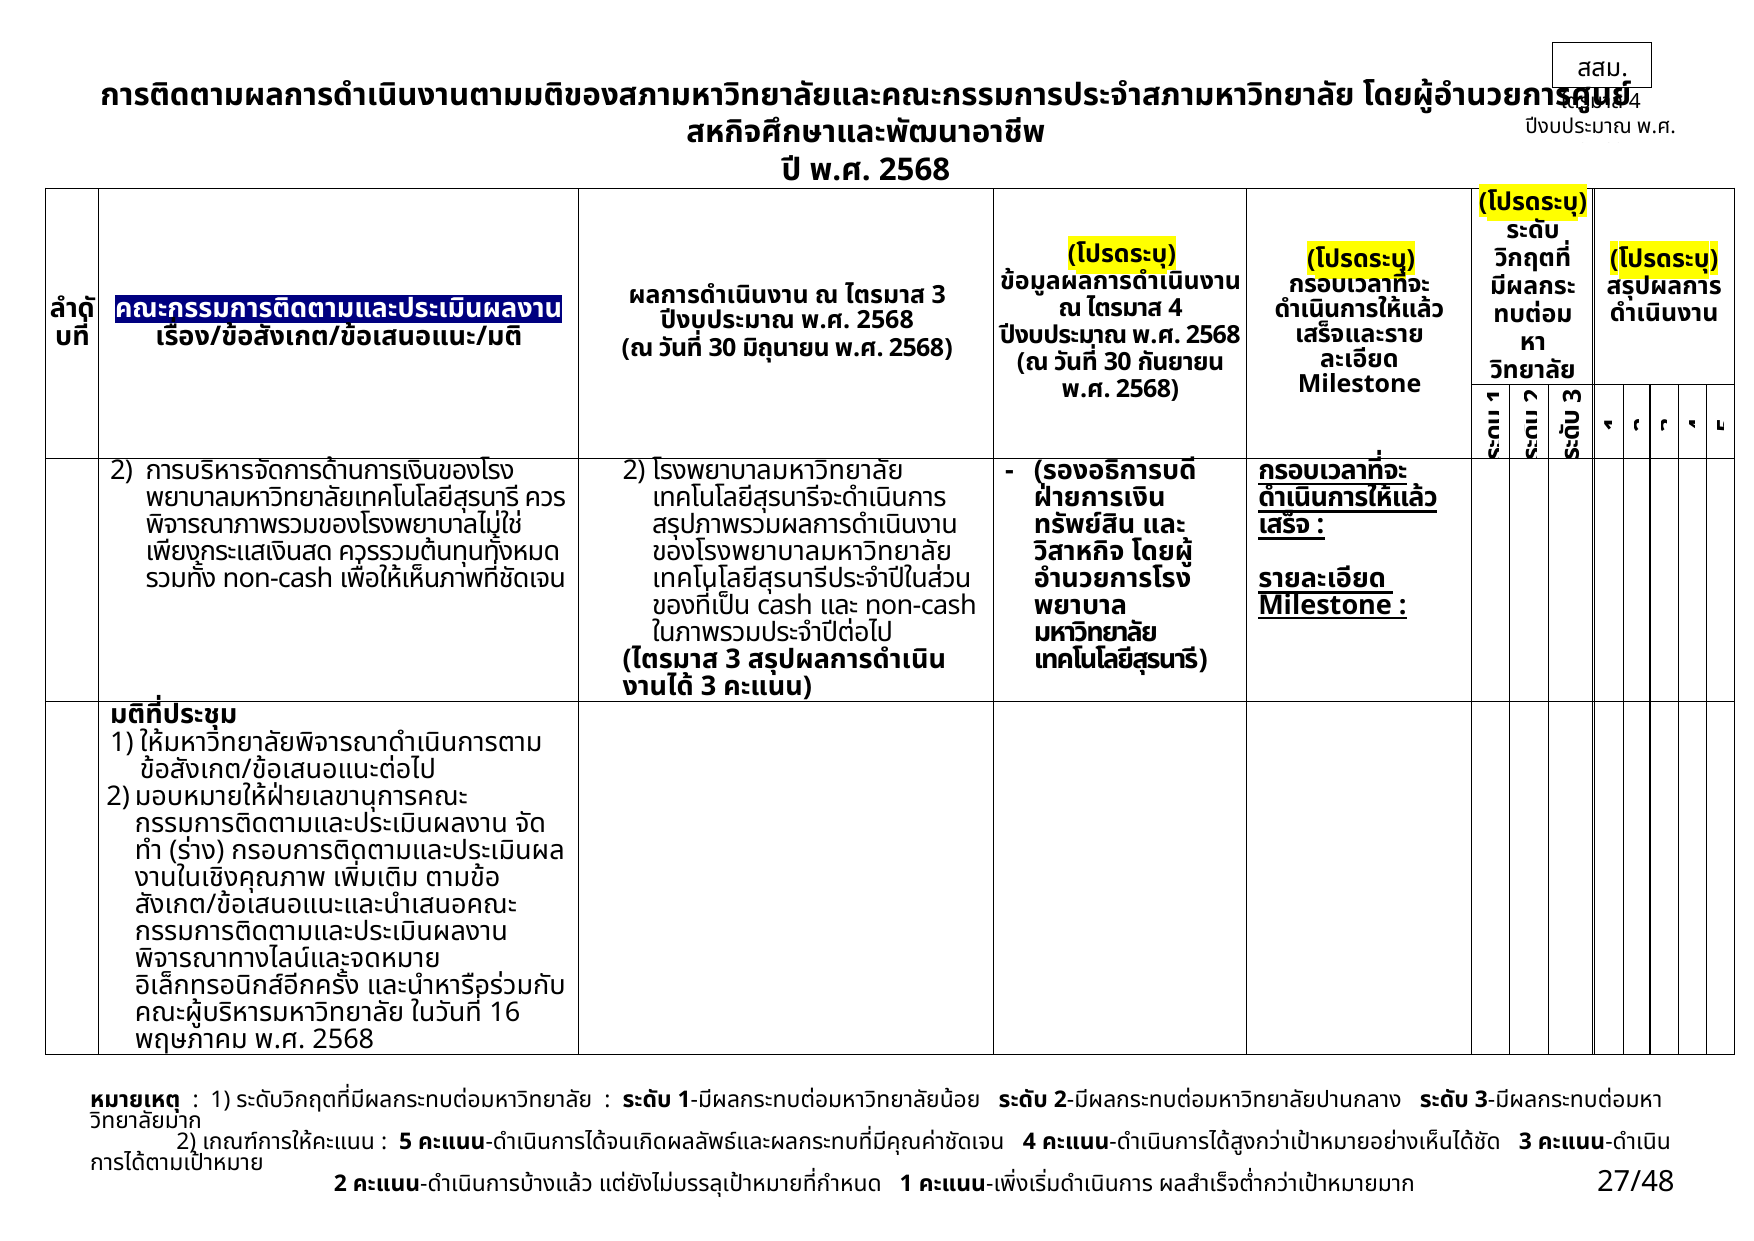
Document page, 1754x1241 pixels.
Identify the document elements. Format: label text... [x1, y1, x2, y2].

table_cell [1651, 702, 1678, 1054]
table_cell [1595, 459, 1623, 701]
table_header ผลการดำเนินงาน ณ ไตรมาส 3 ปีงบประมาณ พ.ศ. 2568 (ณ วันที่ 30 มิถุนายน พ.ศ. 2568) [579, 189, 993, 457]
table_header ลำดับที่ [46, 189, 98, 457]
table_cell [1549, 459, 1592, 701]
table_cell 4 คะแนน [1679, 385, 1706, 457]
table_header (โปรดระบุ) ข้อมูลผลการดำเนินงาน ณ ไตรมาส 4 ปีงบประมาณ พ.ศ. 2568 (ณ วันที่ 30 กันยายน พ.ศ. 2568) [994, 189, 1246, 457]
table_cell [1651, 459, 1678, 701]
table_cell [1247, 702, 1471, 1054]
table_cell [46, 459, 98, 701]
table_cell โรงพยาบาลมหาวิทยาลัยเทคโนโลยีสุรนารีจะดำเนินการสรุปภาพรวมผลการดำเนินงานของโรงพยาบาลมหาวิทยาลัยเทคโนโลยีสุรนารีประจำปีในส่วนของที่เป็น cash และ non-cash ในภาพรวมประจำปีต่อไป (ไตรมาส 3 สรุปผลการดำเนินงานได้ 3 คะแนน) [579, 459, 993, 701]
table_cell [1624, 702, 1649, 1054]
table_cell กรอบเวลาที่จะดำเนินการให้แล้วเสร็จ : รายละเอียด Milestone : [1247, 459, 1471, 701]
table_cell ระดับ 3 [1549, 385, 1592, 457]
table_cell 2 คะแนน [1624, 385, 1649, 457]
table_cell มติที่ประชุม 1) ให้มหาวิทยาลัยพิจารณาดำเนินการตามข้อสังเกต/ข้อเสนอแนะต่อไป 2) มอบหมายให้ฝ่ายเลขานุการคณะกรรมการติดตามและประเมินผลงาน จัดทำ (ร่าง) กรอบการติดตามและประเมินผลงานในเชิงคุณภาพ เพิ่มเติม ตามข้อสังเกต/ข้อเสนอแนะและนำเสนอคณะกรรมการติดตามและประเมินผลงานพิจารณาทางไลน์และจดหมายอิเล็กทรอนิกส์อีกครั้ง และนำหารือร่วมกับคณะผู้บริหารมหาวิทยาลัย ในวันที่ 16 พฤษภาคม พ.ศ. 2568 [99, 702, 578, 1054]
table_cell [1510, 702, 1548, 1054]
table_cell 5 คะแนน [1707, 385, 1734, 457]
table_cell [1595, 702, 1623, 1054]
table_cell [1624, 459, 1649, 701]
table_cell [1472, 459, 1509, 701]
table_header (โปรดระบุ) ระดับวิกฤตที่ มีผลกระทบต่อมหาวิทยาลัย [1472, 189, 1592, 384]
table_cell [994, 702, 1246, 1054]
table_cell 1 คะแนน [1595, 385, 1623, 457]
table_cell [1707, 459, 1734, 701]
table_cell [1707, 702, 1734, 1054]
table_cell [1679, 459, 1706, 701]
table_header (โปรดระบุ) กรอบเวลาที่จะดำเนินการให้แล้วเสร็จและรายละเอียด Milestone [1247, 189, 1471, 457]
table_cell [46, 702, 98, 1054]
table_header (โปรดระบุ) สรุปผลการดำเนินงาน [1595, 189, 1734, 384]
table_cell 3 คะแนน [1651, 385, 1678, 457]
table_cell [1510, 459, 1548, 701]
table_cell [1472, 702, 1509, 1054]
table_cell ระดับ 1 [1472, 385, 1509, 457]
table_cell [1679, 702, 1706, 1054]
table_cell [1549, 702, 1592, 1054]
table_cell (รองอธิการบดีฝ่ายการเงิน ทรัพย์สิน และวิสาหกิจ โดยผู้อำนวยการโรงพยาบาลมหาวิทยาลัยเทคโนโลยีสุรนารี) [994, 459, 1246, 701]
table_cell ระดับ 2 [1510, 385, 1548, 457]
table_cell การบริหารจัดการด้านการเงินของโรงพยาบาลมหาวิทยาลัยเทคโนโลยีสุรนารี ควรพิจารณาภาพรวมของโรงพยาบาลไม่ใช่เพียงกระแสเงินสด ควรรวมต้นทุนทั้งหมด รวมทั้ง non-cash เพื่อให้เห็นภาพที่ชัดเจน [99, 459, 578, 701]
table_cell [579, 702, 993, 1054]
table_header คณะกรรมการติดตามและประเมินผลงาน เรื่อง/ข้อสังเกต/ข้อเสนอแนะ/มติ [99, 189, 578, 457]
